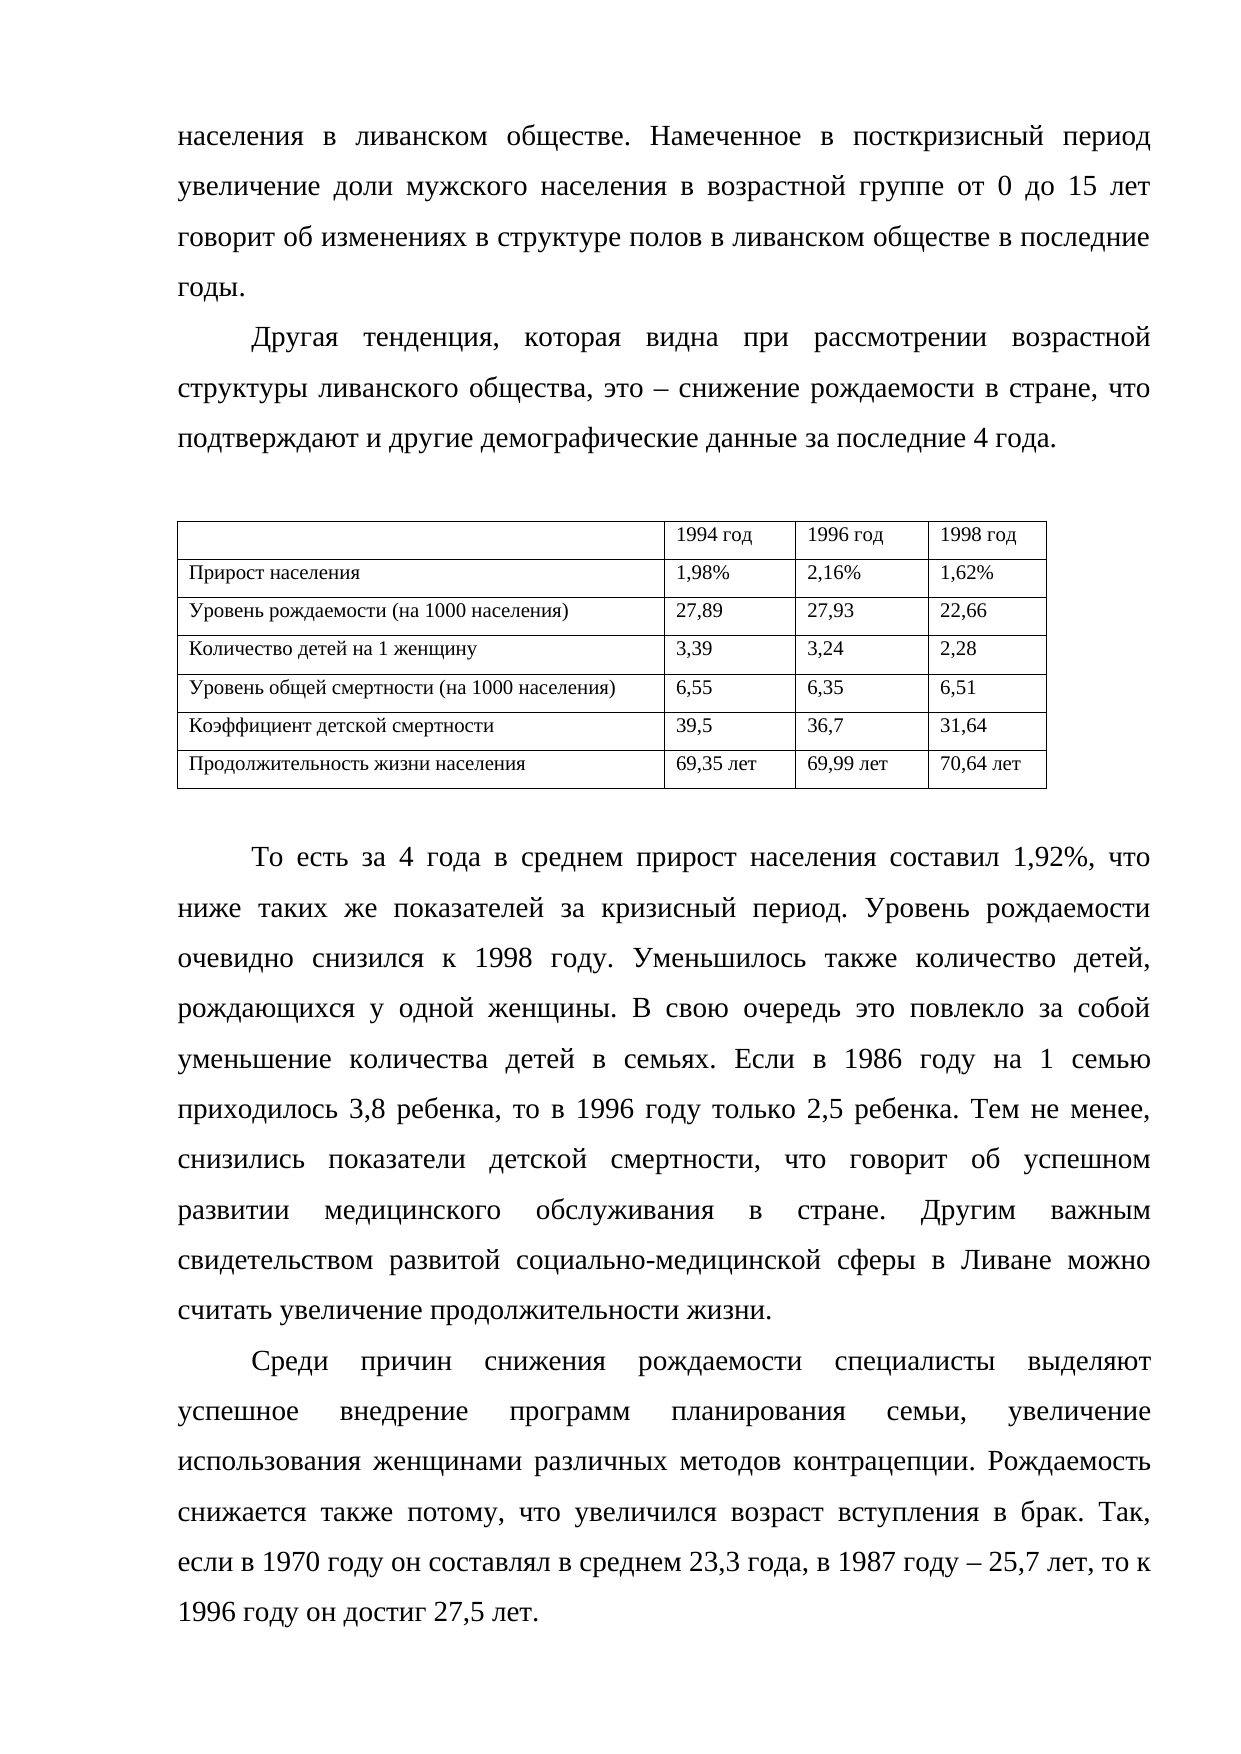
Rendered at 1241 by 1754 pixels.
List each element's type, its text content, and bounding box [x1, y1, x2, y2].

table_header 1994 год [665, 522, 795, 559]
table_cell 27,93 [796, 598, 928, 635]
table_cell 6,55 [665, 675, 795, 712]
table_cell Продолжительность жизни населения [178, 751, 664, 788]
table_cell 69,35 лет [665, 751, 795, 788]
table_header 1996 год [796, 522, 928, 559]
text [177, 118, 1152, 303]
table_cell 6,35 [796, 675, 928, 712]
table_cell 1,98% [665, 560, 795, 597]
table_cell Прирост населения [178, 560, 664, 597]
table_cell 2,16% [796, 560, 928, 597]
table_cell 31,64 [929, 713, 1046, 750]
table_cell 22,66 [929, 598, 1046, 635]
table_cell 36,7 [796, 713, 928, 750]
table_cell 39,5 [665, 713, 795, 750]
table_header [178, 522, 664, 559]
table_cell Уровень рождаемости (на 1000 населения) [178, 598, 664, 635]
table_header 1998 год [929, 522, 1046, 559]
text Другая тенденция, которая видна при рассмотрении возрастной структуры ливанского общества, это – снижение рождаемости в стране, что подтверждают и другие демографические данные за последние 4 года. [177, 319, 1152, 453]
table_cell Уровень общей смертности (на 1000 населения) [178, 675, 664, 712]
table_cell Коэффициент детской смертности [178, 713, 664, 750]
table_cell 1,62% [929, 560, 1046, 597]
text Среди причин снижения рождаемости специалисты выделяют успешное внедрение программ планирования семьи, увеличение использования женщинами различных методов контрацепции. Рождаемость снижается также потому, что увеличился возраст вступления в брак. Так, если в 1970 году он составлял в среднем 23,3 года, в 1987 году – 25,7 лет, то к 1996 году он достиг 27,5 лет. [177, 1343, 1152, 1628]
table_cell 27,89 [665, 598, 795, 635]
text То есть за 4 года в среднем прирост населения составил 1,92%, что ниже таких же показателей за кризисный период. Уровень рождаемости очевидно снизился к 1998 году. Уменьшилось также количество детей, рождающихся у одной женщины. В свою очередь это повлекло за собой уменьшение количества детей в семьях. Если в 1986 году на 1 семью приходилось 3,8 ребенка, то в 1996 году только 2,5 ребенка. Тем не менее, снизились показатели детской смертности, что говорит об успешном развитии медицинского обслуживания в стране. Другим важным свидетельством развитой социально-медицинской сферы в Ливане можно считать увеличение продолжительности жизни. [177, 839, 1152, 1326]
table_cell 70,64 лет [929, 751, 1046, 788]
table_cell 3,24 [796, 636, 928, 673]
table_cell 3,39 [665, 636, 795, 673]
table_cell 2,28 [929, 636, 1046, 673]
table_cell 69,99 лет [796, 751, 928, 788]
table_cell Количество детей на 1 женщину [178, 636, 664, 673]
table_cell 6,51 [929, 675, 1046, 712]
